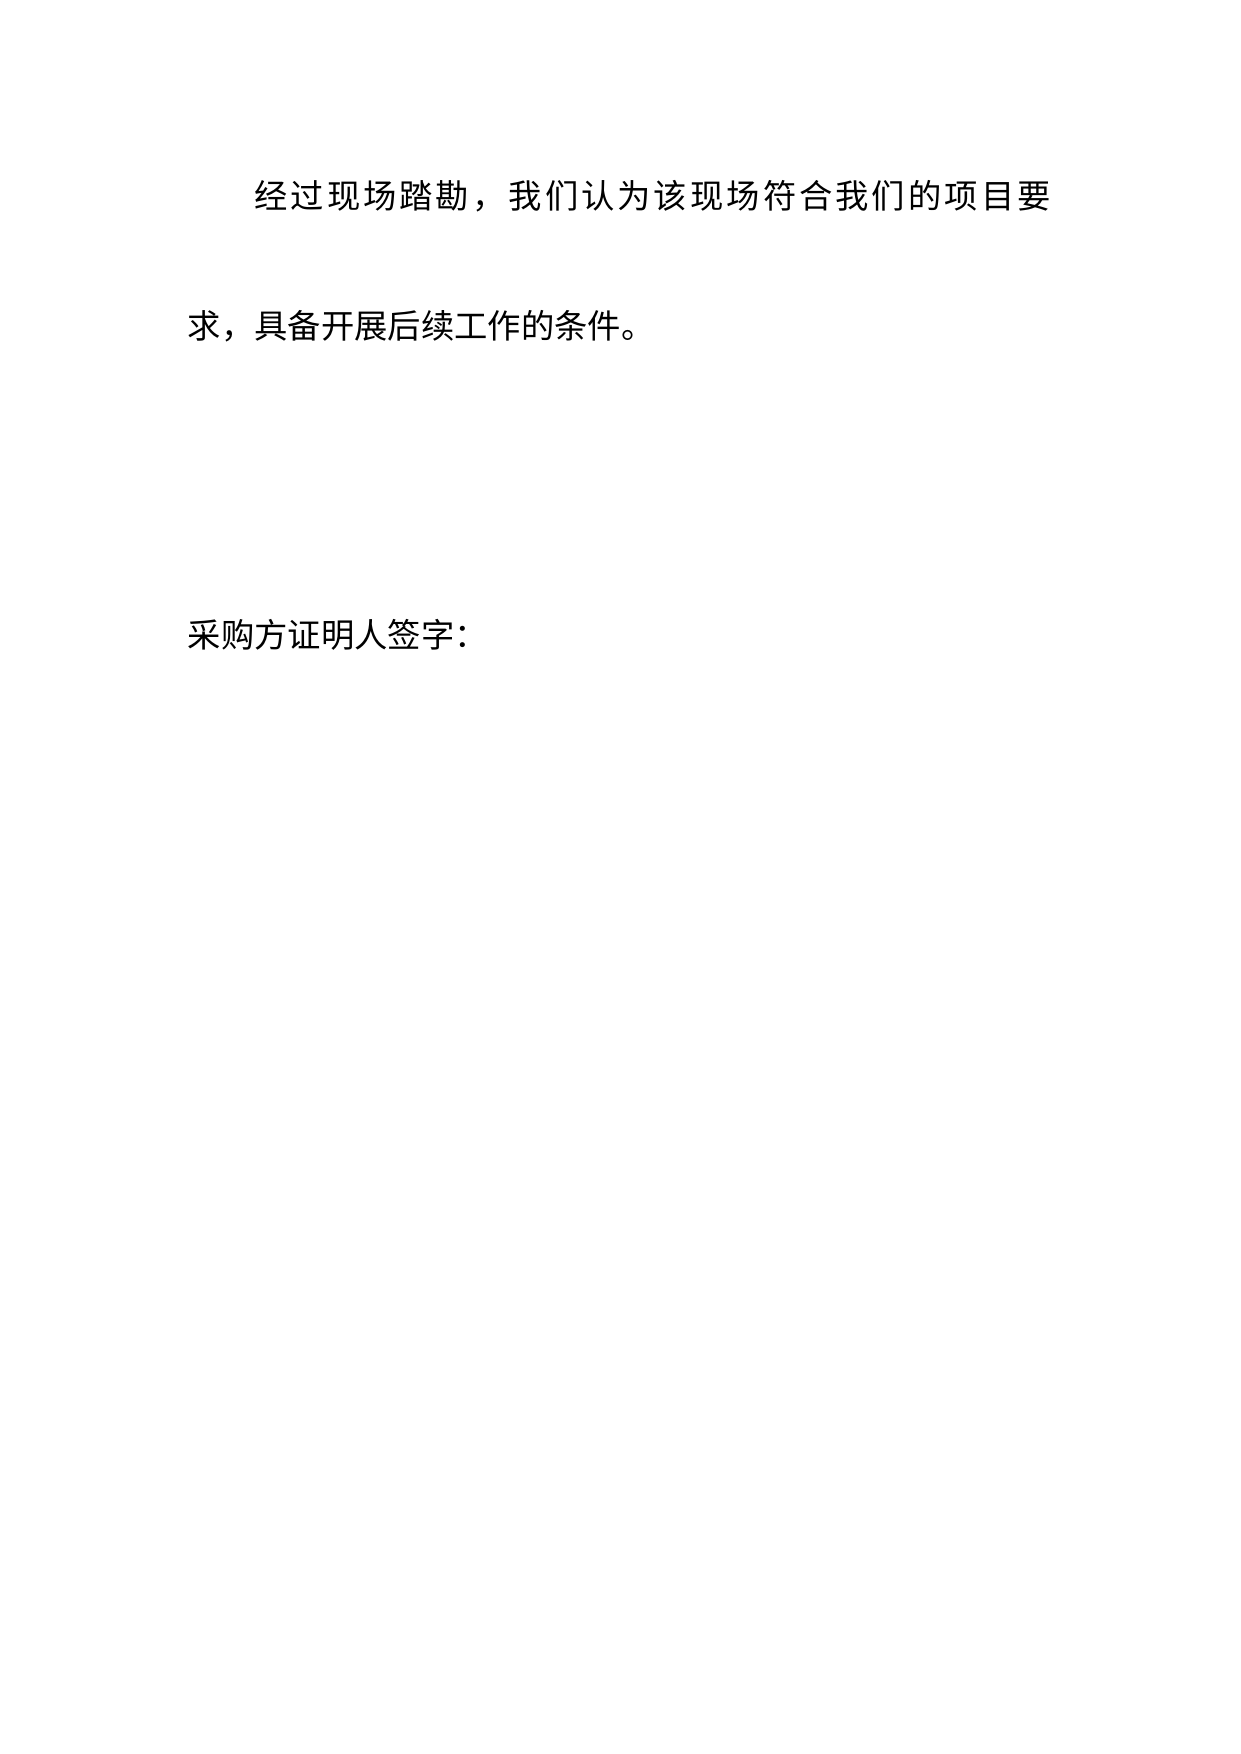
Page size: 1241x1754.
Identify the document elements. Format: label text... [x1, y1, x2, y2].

text 采购方证明人签字： [187, 600, 1053, 665]
text 经过现场踏勘，我们认为该现场符合我们的项目要求，具备开展后续工作的条件。 [187, 162, 1053, 357]
